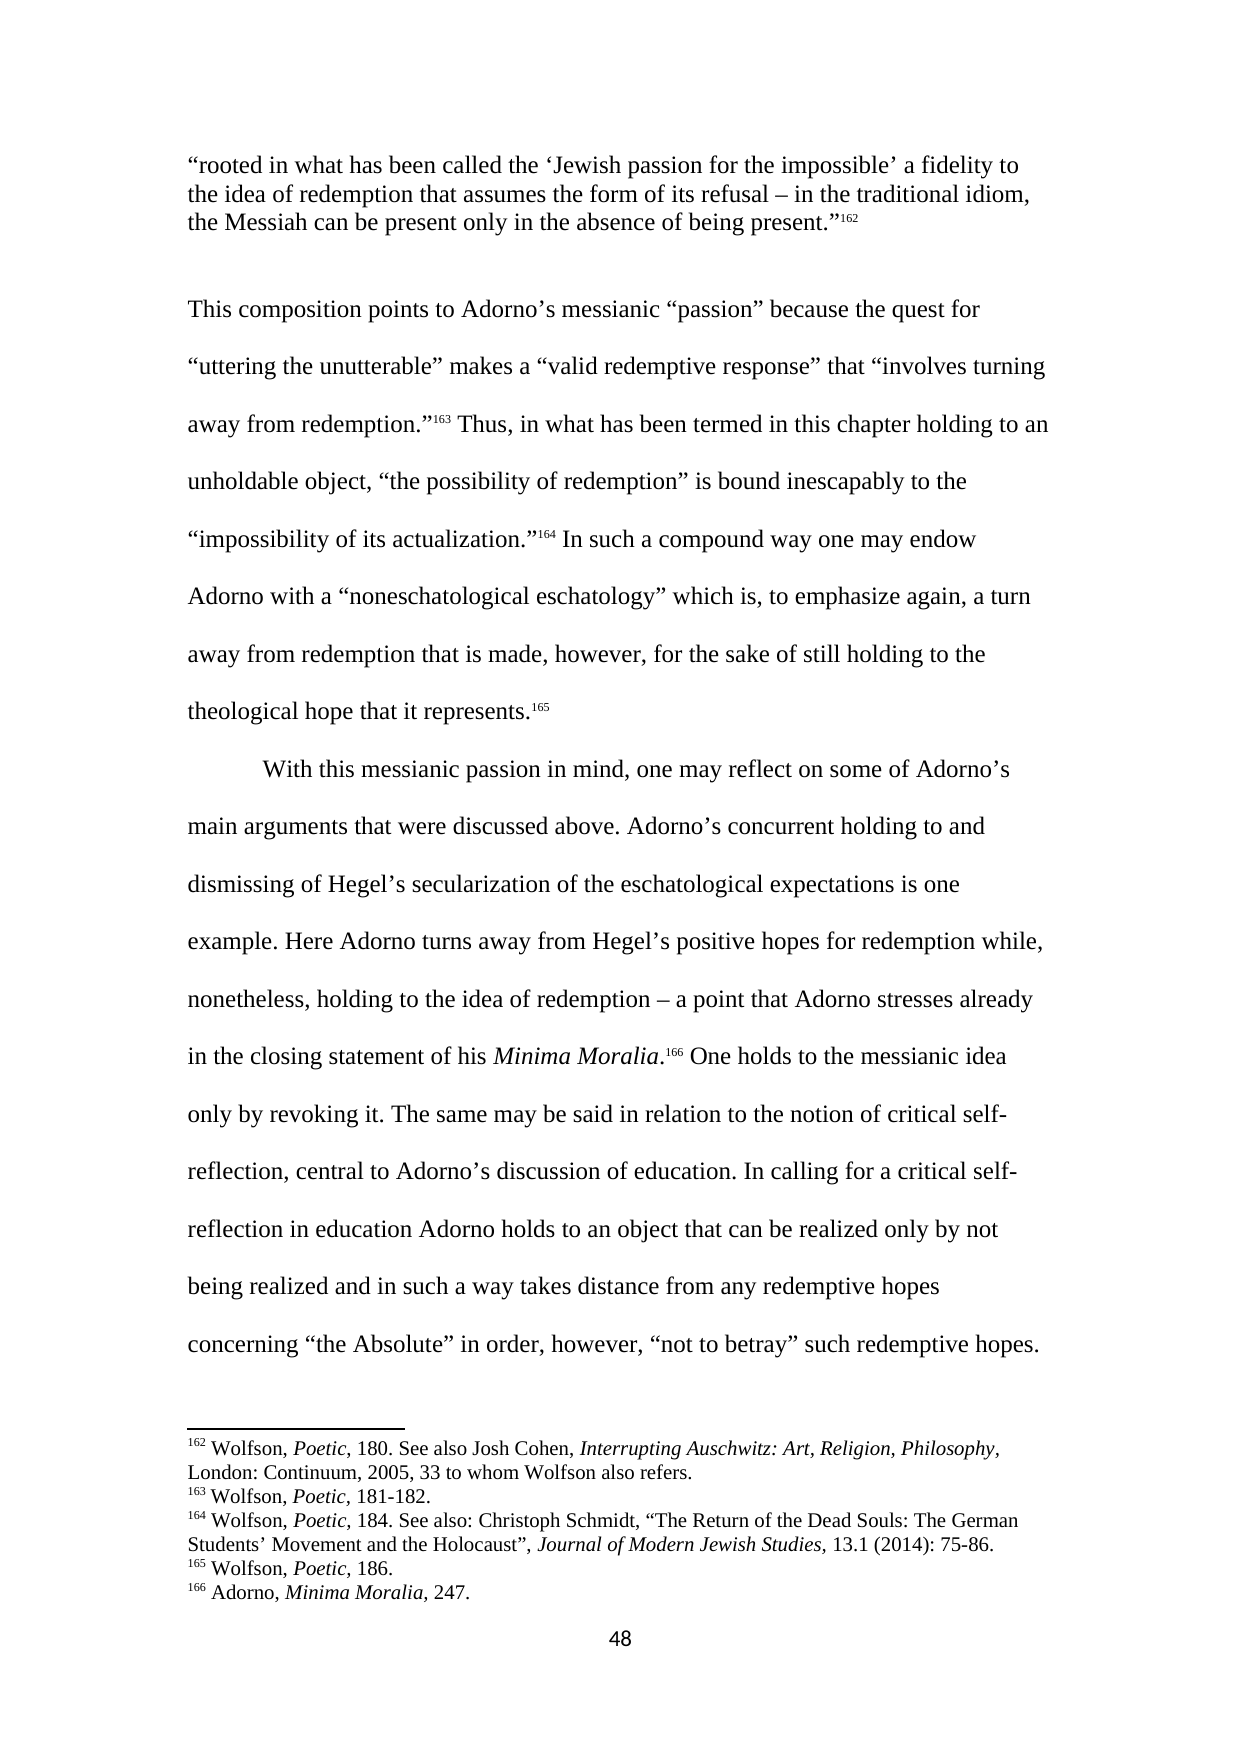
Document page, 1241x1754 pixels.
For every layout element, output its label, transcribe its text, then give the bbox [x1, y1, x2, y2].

text “rooted in what has been called the ‘Jewish passion for the impossible’ a fidelity to the idea of redemption that assumes the form of its refusal – in the traditional idiom, the Messiah can be present only in the absence of being present.” [187, 150, 1053, 236]
text With this messianic passion in mind, one may reflect on some of Adorno’s main arguments that were discussed above. Adorno’s concurrent holding to and dismissing of Hegel’s secularization of the eschatological expectations is one example. Here Adorno turns away from Hegel’s positive hopes for redemption while, nonetheless, holding to the idea of redemption – a point that Adorno stresses already in the closing statement of his Minima Moralia. One holds to the messianic idea only by revoking it. The same may be said in relation to the notion of critical self-reflection, central to Adorno’s discussion of education. In calling for a critical self-reflection in education Adorno holds to an object that can be realized only by not being realized and in such a way takes distance from any redemptive hopes concerning “the Absolute” in order, however, “not to betray” such redemptive hopes. [187, 754, 1053, 1357]
text This composition points to Adorno’s messianic “passion” because the quest for “uttering the unutterable” makes a “valid redemptive response” that “involves turning away from redemption.” Thus, in what has been termed in this chapter holding to an unholdable object, “the possibility of redemption” is bound inescapably to the “impossibility of its actualization.” In such a compound way one may endow Adorno with a “noneschatological eschatology” which is, to emphasize again, a turn away from redemption that is made, however, for the sake of still holding to the theological hope that it represents. [187, 294, 1053, 725]
